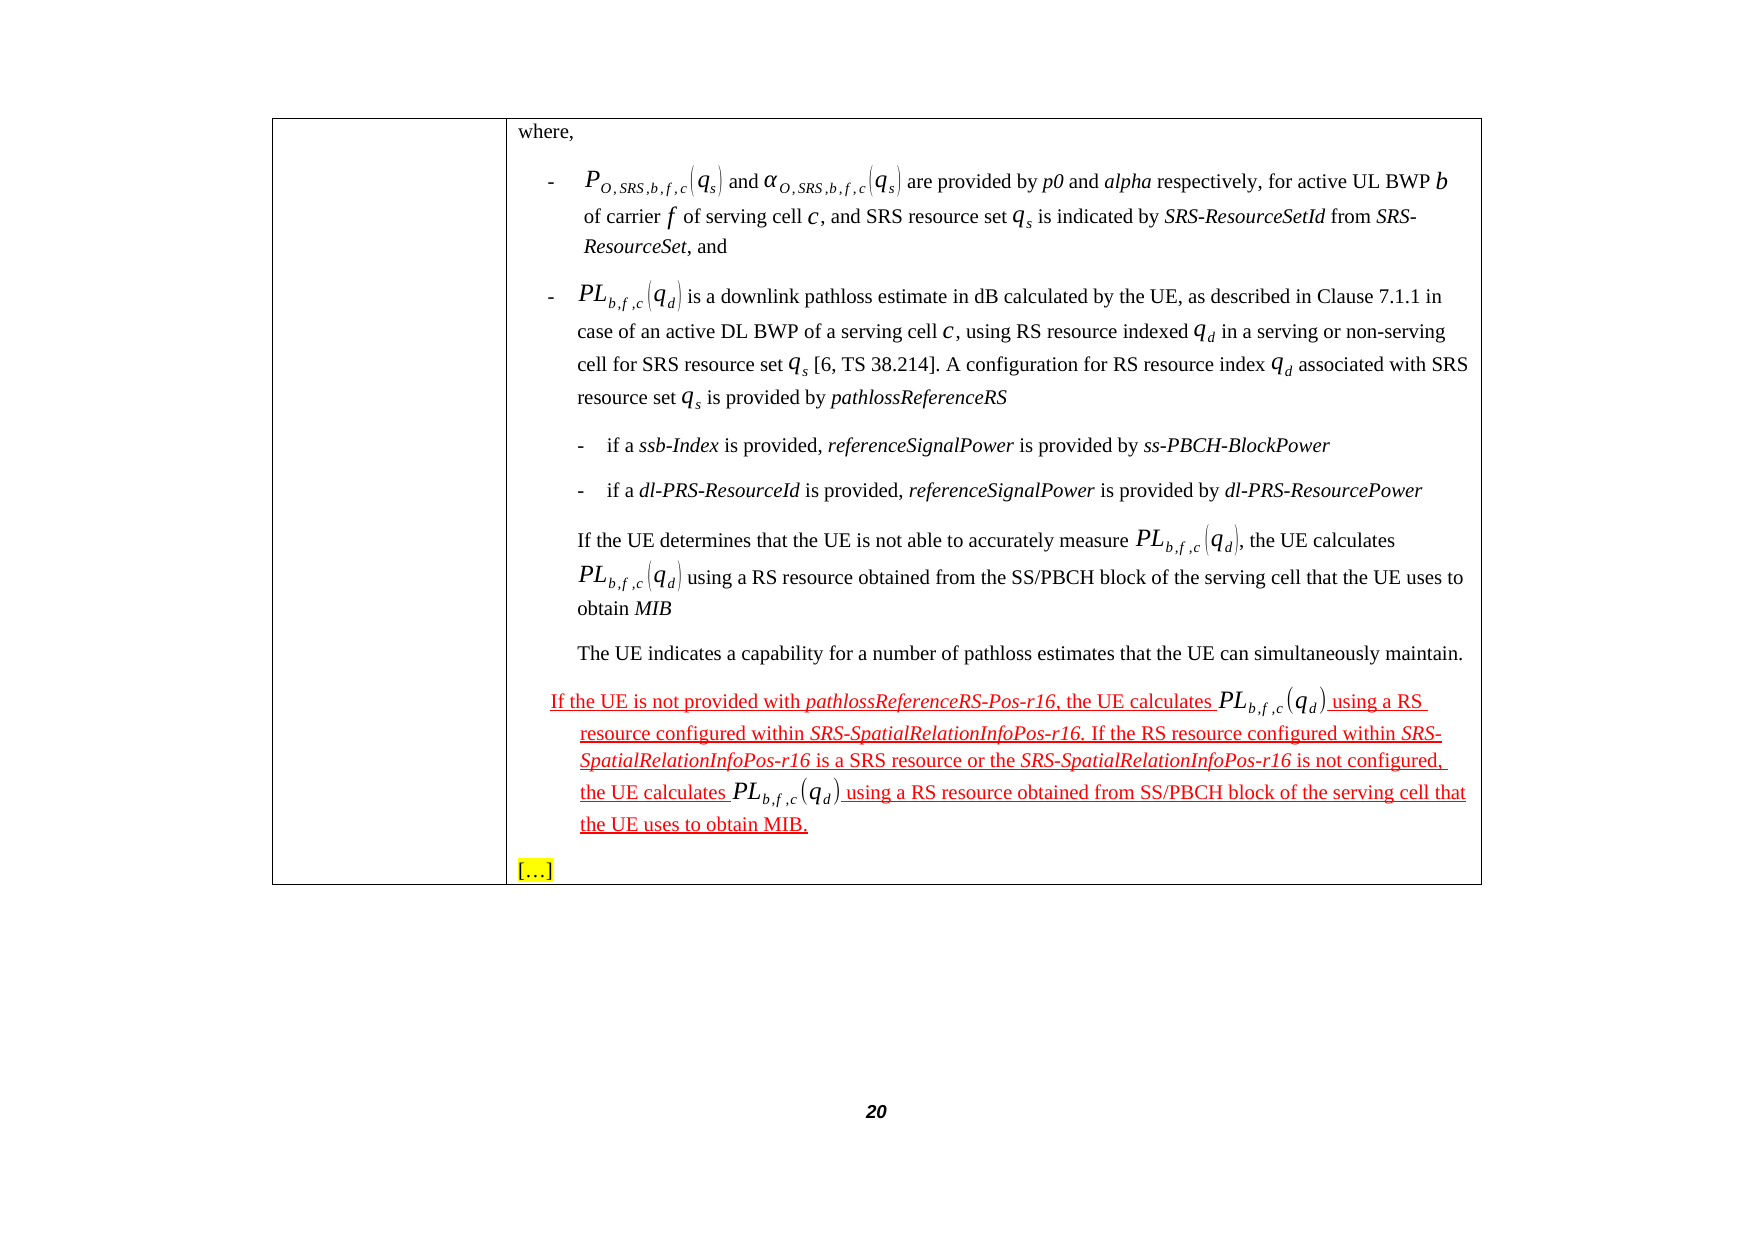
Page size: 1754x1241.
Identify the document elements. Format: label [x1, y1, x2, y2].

table_cell [273, 119, 506, 884]
table_cell [507, 119, 1481, 884]
